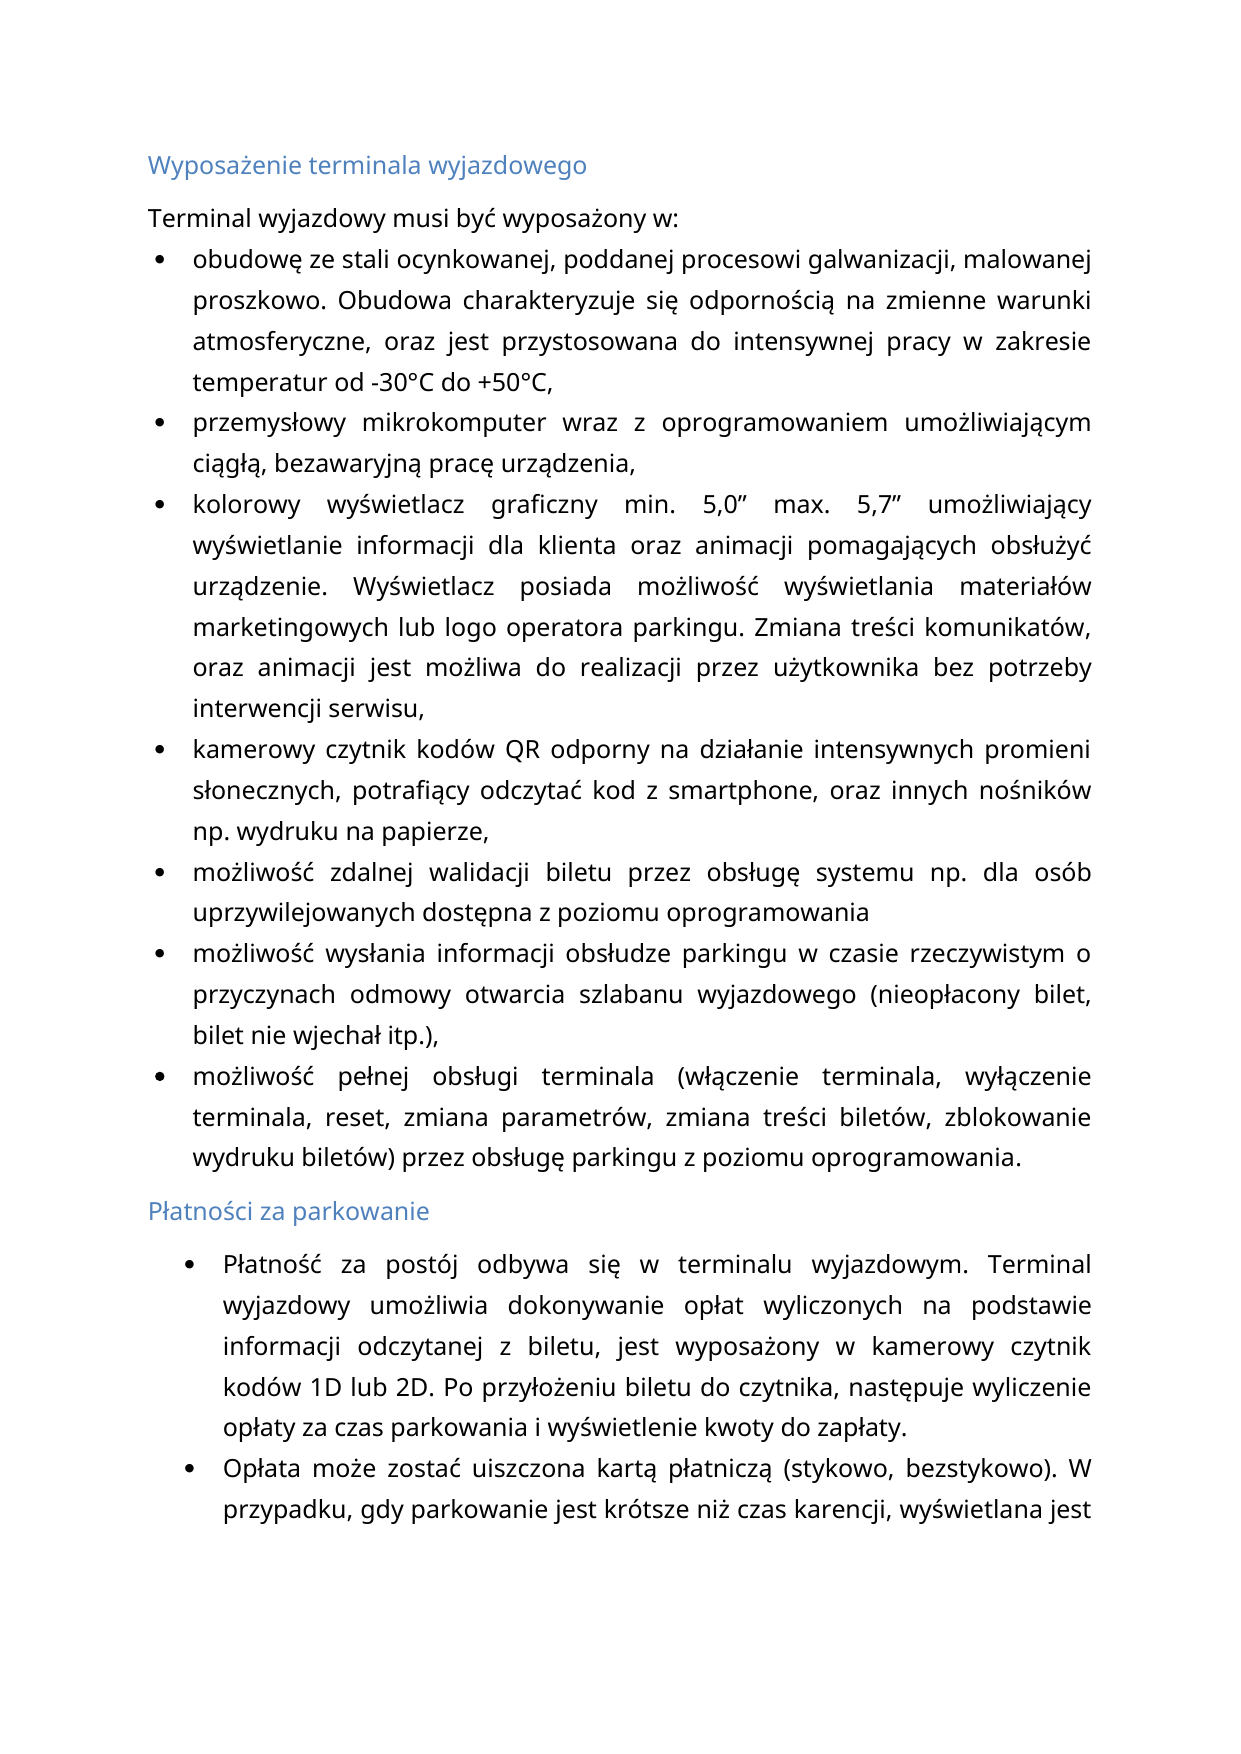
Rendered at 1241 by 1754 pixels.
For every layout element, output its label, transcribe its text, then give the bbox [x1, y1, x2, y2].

list Płatność za postój odbywa się w terminalu wyjazdowym. Terminal wyjazdowy umożliwia dokonywanie opłat wyliczonych na podstawie informacji odczytanej z biletu, jest wyposażony w kamerowy czytnik kodów 1D lub 2D. Po przyłożeniu biletu do czytnika, następuje wyliczenie opłaty za czas parkowania i wyświetlenie kwoty do zapłaty. [185, 1247, 1093, 1444]
list możliwość zdalnej walidacji biletu przez obsługę systemu np. dla osób uprzywilejowanych dostępna z poziomu oprogramowania [155, 854, 1093, 929]
list kolorowy wyświetlacz graficzny min. 5,0” max. 5,7” umożliwiający wyświetlanie informacji dla klienta oraz animacji pomagających obsłużyć urządzenie. Wyświetlacz posiada możliwość wyświetlania materiałów marketingowych lub logo operatora parkingu. Zmiana treści komunikatów, oraz animacji jest możliwa do realizacji przez użytkownika bez potrzeby interwencji serwisu, [155, 487, 1093, 725]
list obudowę ze stali ocynkowanej, poddanej procesowi galwanizacji, malowanej proszkowo. Obudowa charakteryzuje się odpornością na zmienne warunki atmosferyczne, oraz jest przystosowana do intensywnej pracy w zakresie temperatur od -30°C do +50°C, [155, 242, 1093, 398]
list kamerowy czytnik kodów QR odporny na działanie intensywnych promieni słonecznych, potrafiący odczytać kod z smartphone, oraz innych nośników np. wydruku na papierze, [155, 732, 1093, 847]
subtitle Wyposażenie terminala wyjazdowego [148, 148, 1093, 182]
list przemysłowy mikrokomputer wraz z oprogramowaniem umożliwiającym ciągłą, bezawaryjną pracę urządzenia, [155, 405, 1093, 480]
list możliwość wysłania informacji obsłudze parkingu w czasie rzeczywistym o przyczynach odmowy otwarcia szlabanu wyjazdowego (nieopłacony bilet, bilet nie wjechał itp.), [155, 936, 1093, 1052]
list możliwość pełnej obsługi terminala (włączenie terminala, wyłączenie terminala, reset, zmiana parametrów, zmiana treści biletów, zblokowanie wydruku biletów) przez obsługę parkingu z poziomu oprogramowania. [155, 1058, 1093, 1174]
text Terminal wyjazdowy musi być wyposażony w: [148, 201, 1093, 235]
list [185, 1451, 1093, 1526]
subtitle Płatności za parkowanie [148, 1193, 1093, 1227]
